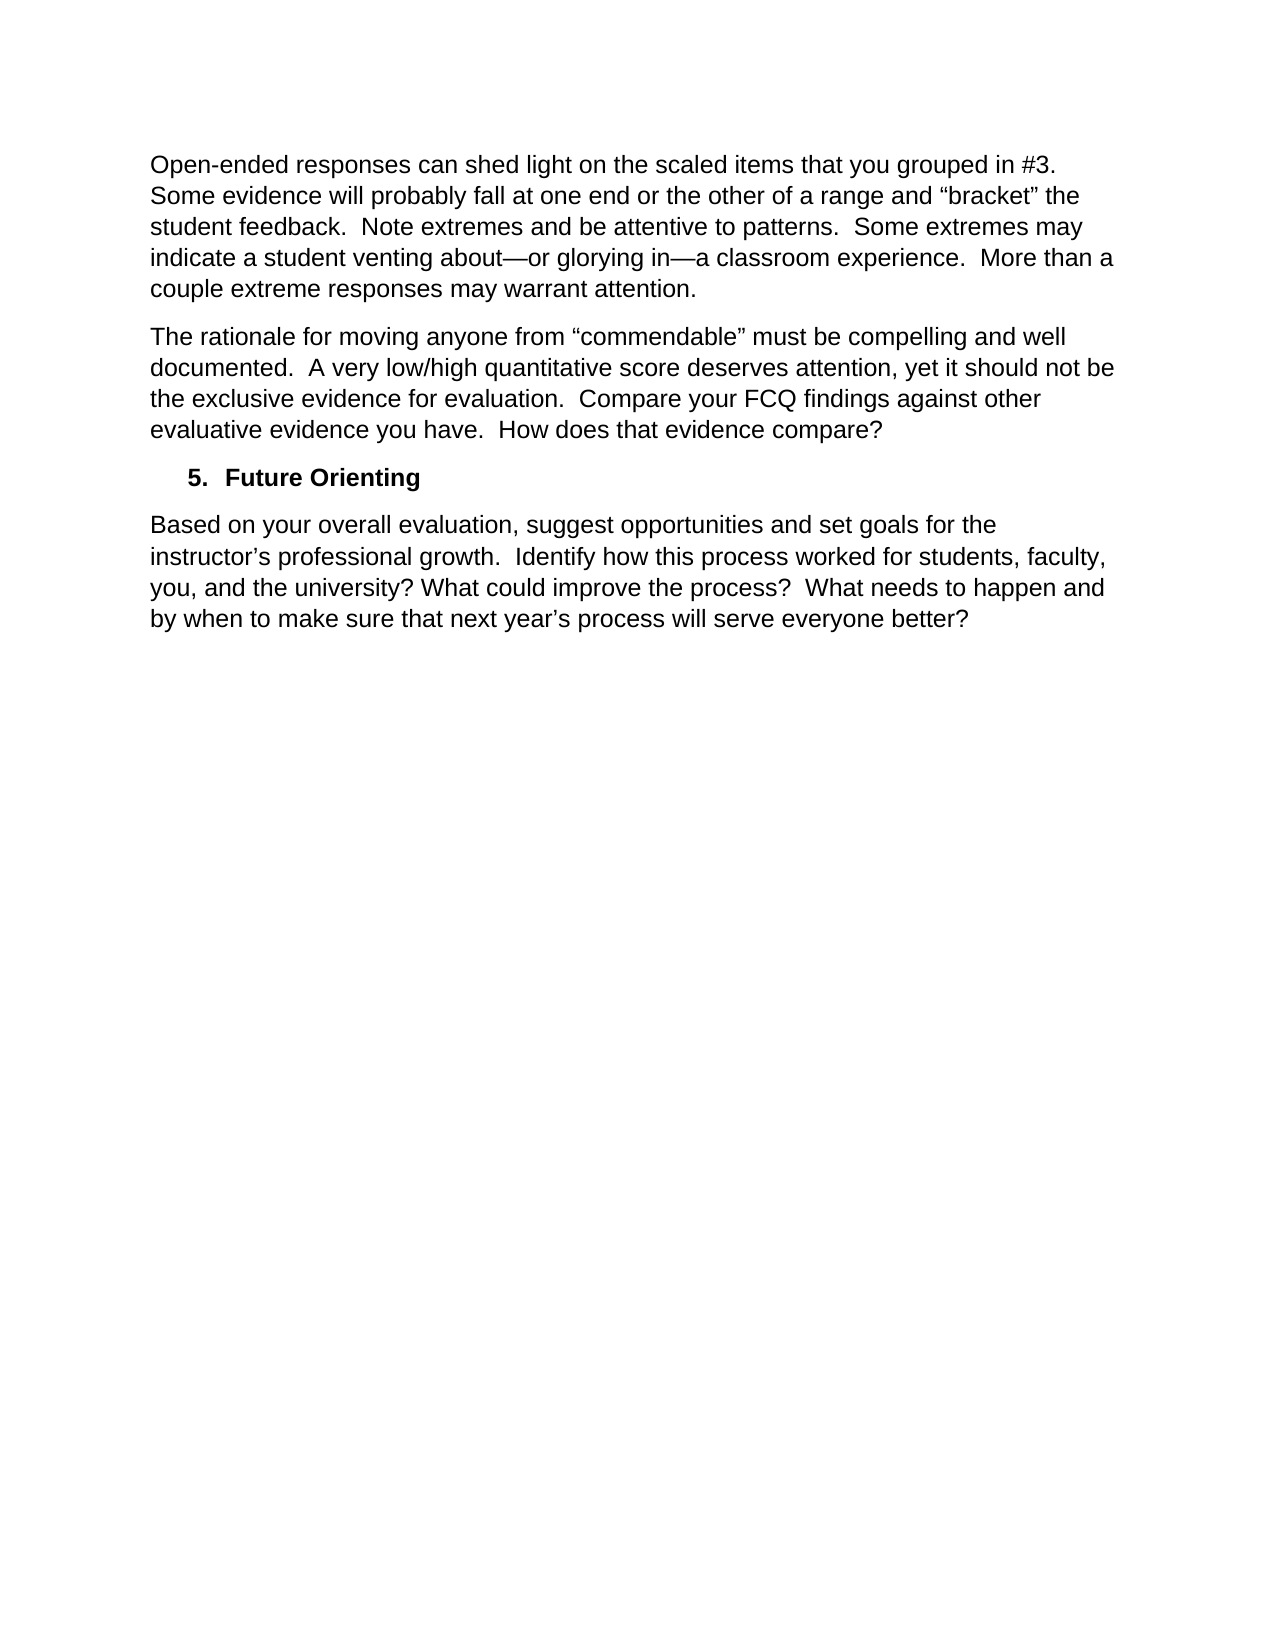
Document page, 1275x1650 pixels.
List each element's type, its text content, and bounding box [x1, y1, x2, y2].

text The rationale for moving anyone from “commendable” must be compelling and well documented. A very low/high quantitative score deserves attention, yet it should not be the exclusive evidence for evaluation. Compare your FCQ findings against other evaluative evidence you have. How does that evidence compare? [150, 322, 1125, 444]
list Future Orienting [187, 463, 1125, 491]
text Based on your overall evaluation, suggest opportunities and set goals for the instructor’s professional growth. Identify how this process worked for students, faculty, you, and the university? What could improve the process? What needs to happen and by when to make sure that next year’s process will serve everyone better? [150, 510, 1125, 632]
text Open-ended responses can shed light on the scaled items that you grouped in #3. Some evidence will probably fall at one end or the other of a range and “bracket” the student feedback. Note extremes and be attentive to patterns. Some extremes may indicate a student venting about—or glorying in—a classroom experience. More than a couple extreme responses may warrant attention. [150, 150, 1125, 303]
